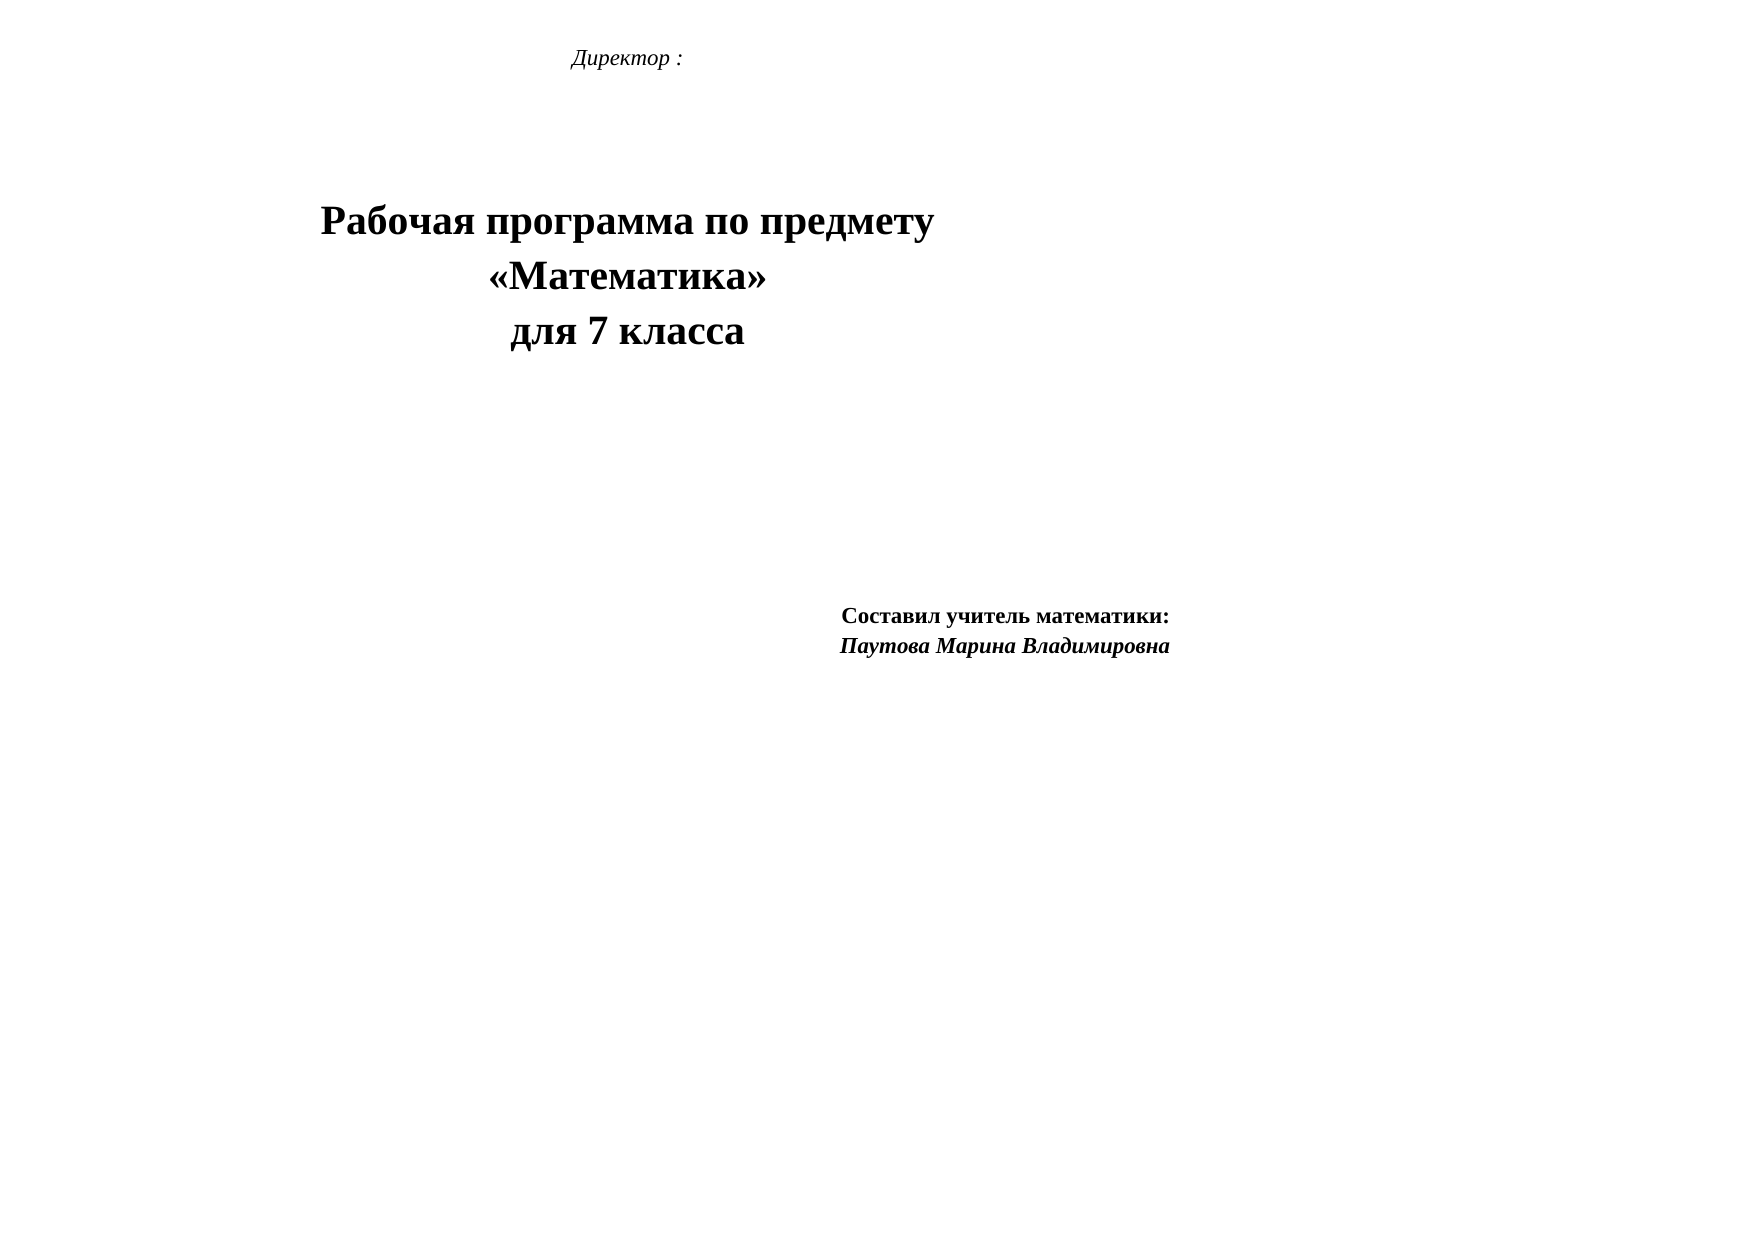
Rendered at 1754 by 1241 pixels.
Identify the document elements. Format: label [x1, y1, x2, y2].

table_header [74, 44, 1181, 1176]
